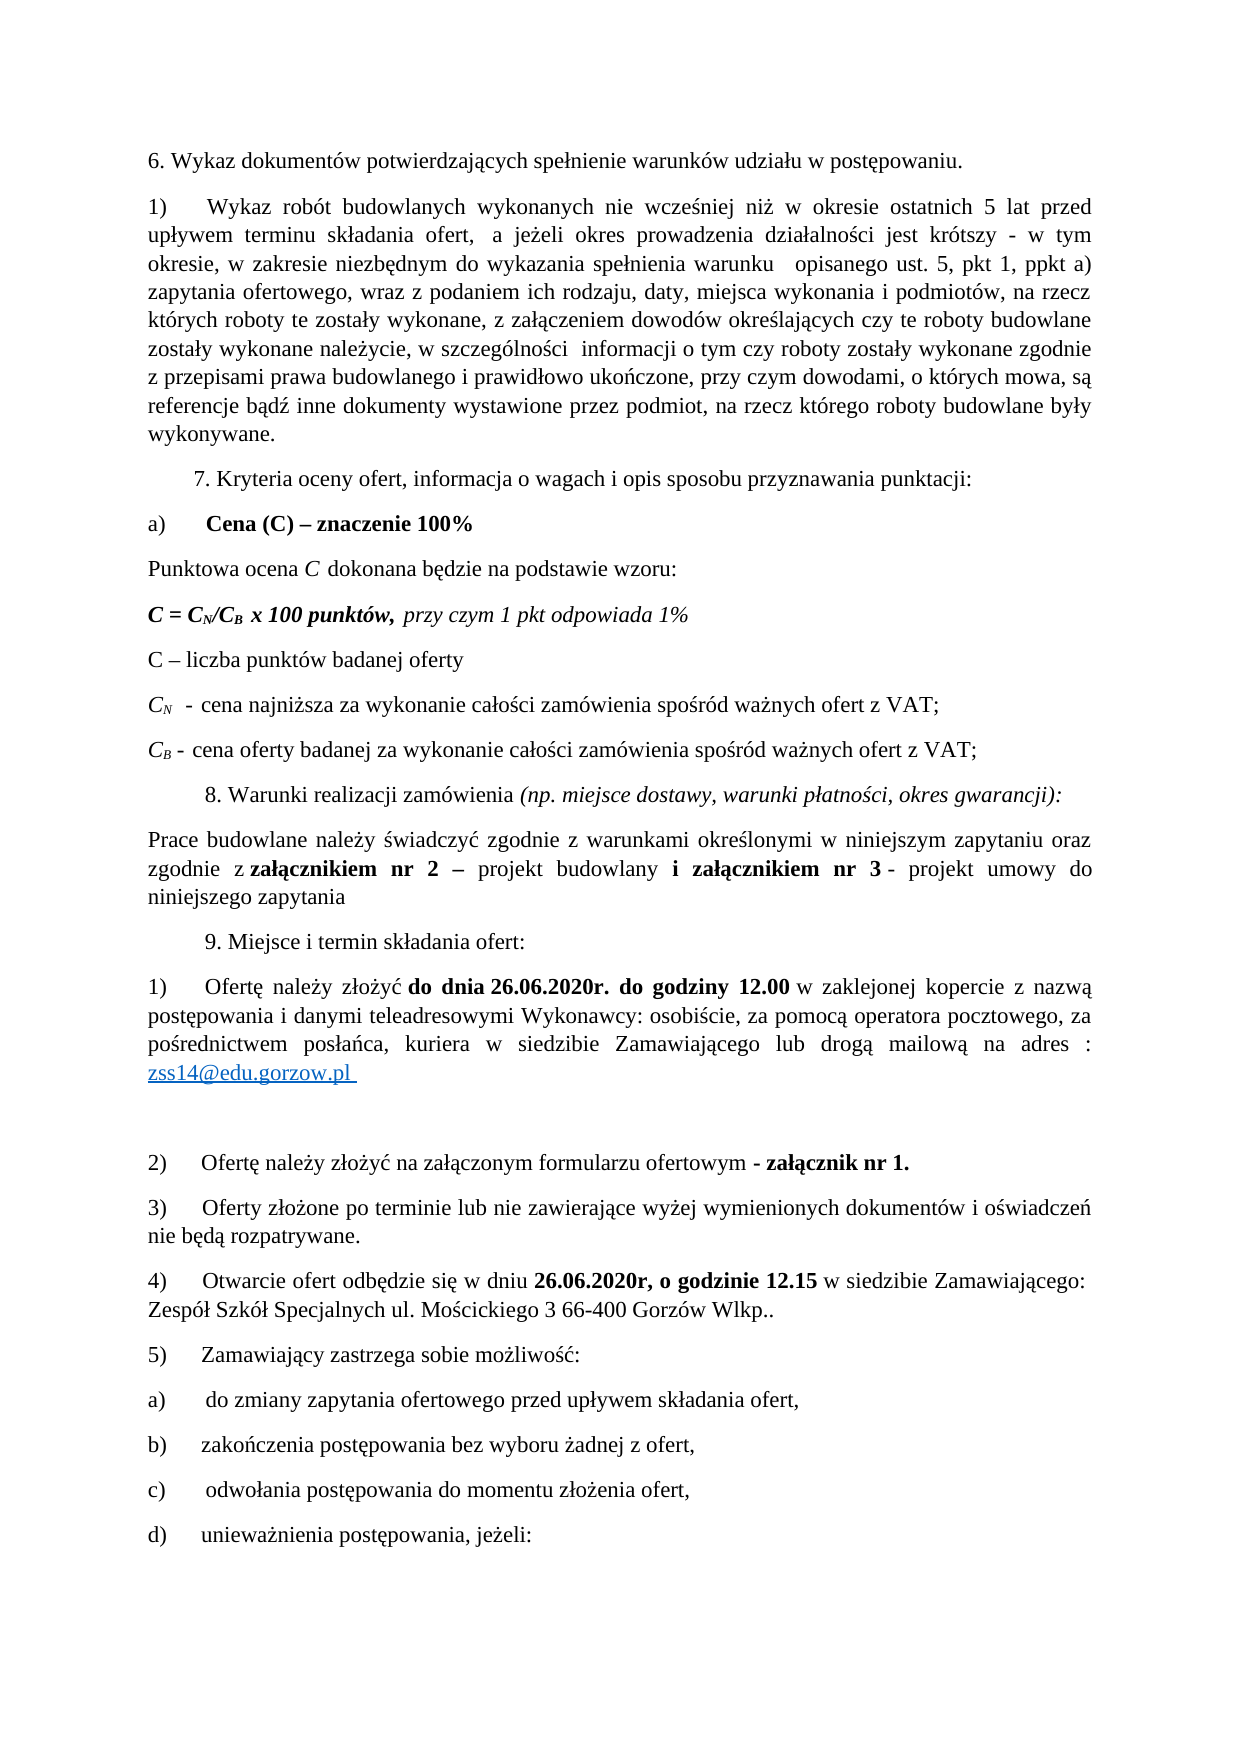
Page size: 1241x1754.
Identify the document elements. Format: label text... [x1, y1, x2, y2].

text 2) Ofertę należy złożyć na załączonym formularzu ofertowym - załącznik nr 1. [148, 1149, 1093, 1175]
text 9. Miejsce i termin składania ofert: [148, 928, 1093, 954]
text CN - cena najniższa za wykonanie całości zamówienia spośród ważnych ofert z VAT; [148, 691, 1093, 717]
text CB - cena oferty badanej za wykonanie całości zamówienia spośród ważnych ofert z VAT; [148, 736, 1093, 762]
text 1) Ofertę należy złożyć do dnia 26.06.2020r. do godziny 12.00 w zaklejonej kopercie z nazwą postępowania i danymi teleadresowymi Wykonawcy: osobiście, za pomocą operatora pocztowego, za pośrednictwem posłańca, kuriera w siedzibie Zamawiającego lub drogą mailową na adres : zss14@edu.gorzow.pl [148, 973, 1093, 1085]
text Prace budowlane należy świadczyć zgodnie z warunkami określonymi w niniejszym zapytaniu oraz zgodnie z załącznikiem nr 2 – projekt budowlany i załącznikiem nr 3 - projekt umowy do niniejszego zapytania [148, 826, 1093, 909]
text C = CN/CB x 100 punktów, przy czym 1 pkt odpowiada 1% [148, 601, 1093, 627]
text b) zakończenia postępowania bez wyboru żadnej z ofert, [148, 1431, 1093, 1457]
text 7. Kryteria oceny ofert, informacja o wagach i opis sposobu przyznawania punktacji: [148, 465, 1093, 492]
text Punktowa ocena C dokonana będzie na podstawie wzoru: [148, 556, 1093, 582]
text a) Cena (C) – znaczenie 100% [148, 510, 1093, 537]
text 6. Wykaz dokumentów potwierdzających spełnienie warunków udziału w postępowaniu. [148, 148, 1093, 174]
text d) unieważnienia postępowania, jeżeli: [148, 1521, 1093, 1548]
text 3) Oferty złożone po terminie lub nie zawierające wyżej wymienionych dokumentów i oświadczeń nie będą rozpatrywane. [148, 1194, 1093, 1249]
text 4) Otwarcie ofert odbędzie się w dniu 26.06.2020r, o godzinie 12.15 w siedzibie Zamawiającego: Zespół Szkół Specjalnych ul. Mościckiego 3 66-400 Gorzów Wlkp.. [148, 1267, 1093, 1322]
text 8. Warunki realizacji zamówienia (np. miejsce dostawy, warunki płatności, okres gwarancji): [148, 781, 1093, 807]
text C – liczba punktów badanej oferty [148, 646, 1093, 672]
text 1) Wykaz robót budowlanych wykonanych nie wcześniej niż w okresie ostatnich 5 lat przed upływem terminu składania ofert, a jeżeli okres prowadzenia działalności jest krótszy - w tym okresie, w zakresie niezbędnym do wykazania spełnienia warunku opisanego ust. 5, pkt 1, ppkt a) zapytania ofertowego, wraz z podaniem ich rodzaju, daty, miejsca wykonania i podmiotów, na rzecz których roboty te zostały wykonane, z załączeniem dowodów określających czy te roboty budowlane zostały wykonane należycie, w szczególności informacji o tym czy roboty zostały wykonane zgodnie z przepisami prawa budowlanego i prawidłowo ukończone, przy czym dowodami, o których mowa, są referencje bądź inne dokumenty wystawione przez podmiot, na rzecz którego roboty budowlane były wykonywane. [148, 193, 1093, 447]
text c) odwołania postępowania do momentu złożenia ofert, [148, 1476, 1093, 1503]
text 5) Zamawiający zastrzega sobie możliwość: [148, 1341, 1093, 1367]
text a) do zmiany zapytania ofertowego przed upływem składania ofert, [148, 1386, 1093, 1412]
